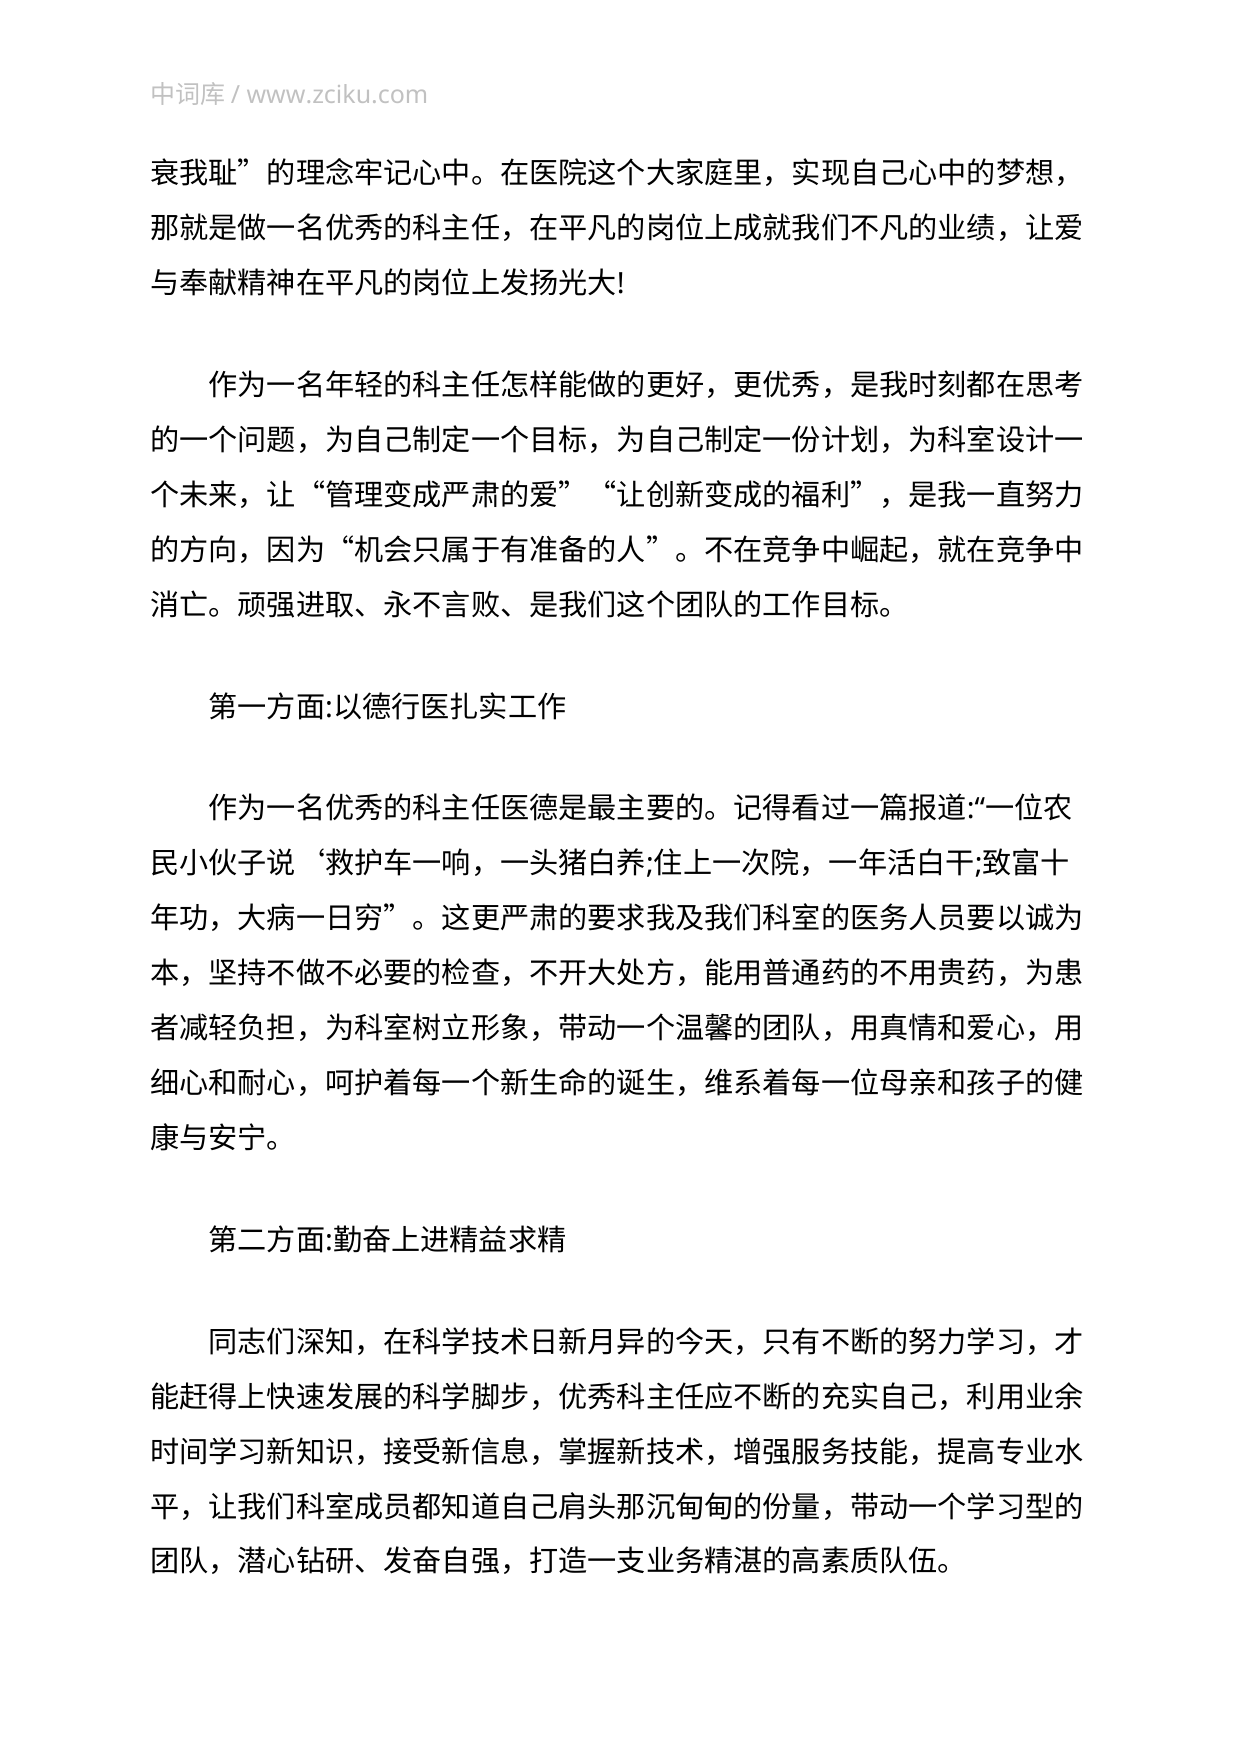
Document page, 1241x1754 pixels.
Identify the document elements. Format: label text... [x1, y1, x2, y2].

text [150, 150, 1090, 302]
text 第二方面:勤奋上进精益求精 [150, 1216, 1090, 1259]
text 作为一名优秀的科主任医德是最主要的。记得看过一篇报道:“一位农民小伙子说‘救护车一响，一头猪白养;住上一次院，一年活白干;致富十年功，大病一日穷”。这更严肃的要求我及我们科室的医务人员要以诚为本，坚持不做不必要的检查，不开大处方，能用普通药的不用贵药，为患者减轻负担，为科室树立形象，带动一个温馨的团队，用真情和爱心，用细心和耐心，呵护着每一个新生命的诞生，维系着每一位母亲和孩子的健康与安宁。 [150, 785, 1090, 1157]
text 第一方面:以德行医扎实工作 [150, 683, 1090, 726]
text 同志们深知，在科学技术日新月异的今天，只有不断的努力学习，才能赶得上快速发展的科学脚步，优秀科主任应不断的充实自己，利用业余时间学习新知识，接受新信息，掌握新技术，增强服务技能，提高专业水平，让我们科室成员都知道自己肩头那沉甸甸的份量，带动一个学习型的团队，潜心钻研、发奋自强，打造一支业务精湛的高素质队伍。 [150, 1318, 1090, 1580]
text 作为一名年轻的科主任怎样能做的更好，更优秀，是我时刻都在思考的一个问题，为自己制定一个目标，为自己制定一份计划，为科室设计一个未来，让“管理变成严肃的爱”“让创新变成的福利”，是我一直努力的方向，因为“机会只属于有准备的人”。不在竞争中崛起，就在竞争中消亡。顽强进取、永不言败、是我们这个团队的工作目标。 [150, 362, 1090, 624]
